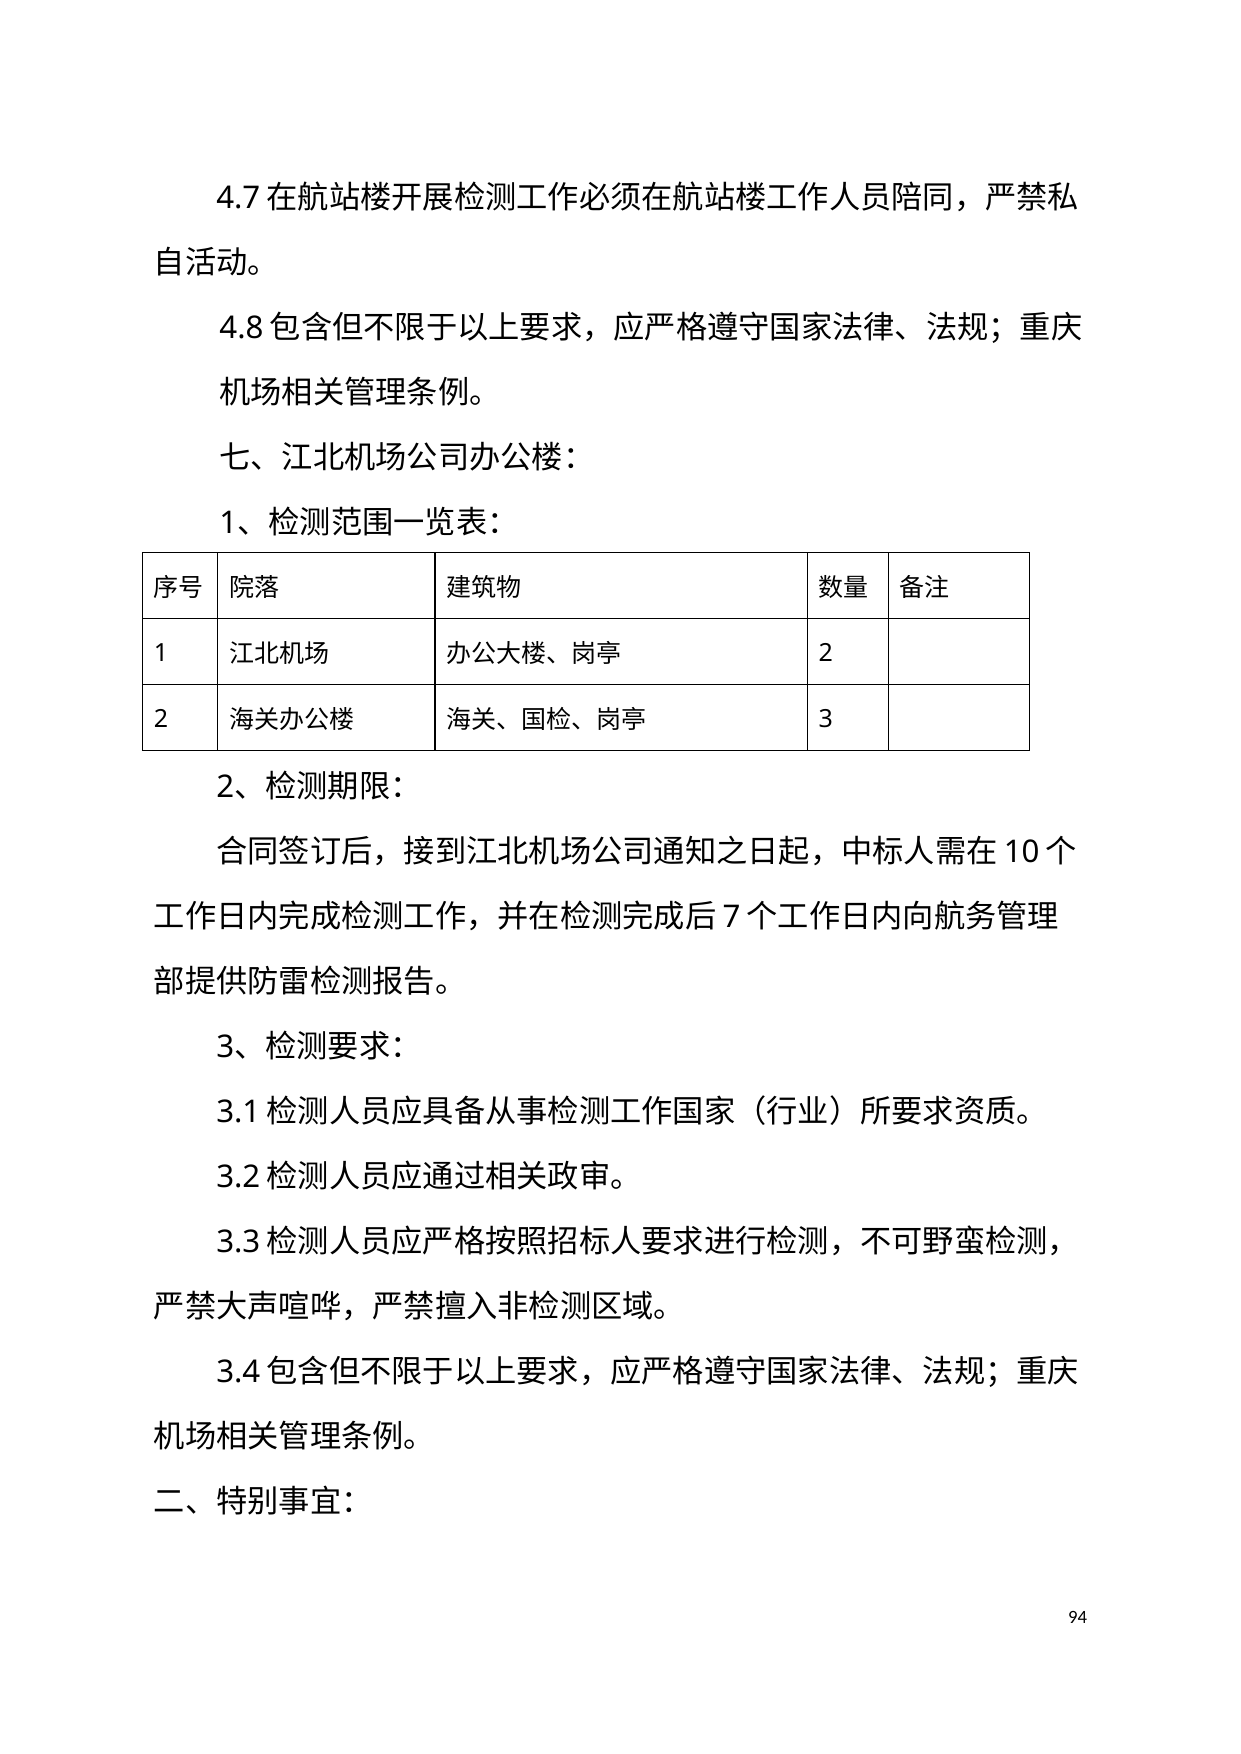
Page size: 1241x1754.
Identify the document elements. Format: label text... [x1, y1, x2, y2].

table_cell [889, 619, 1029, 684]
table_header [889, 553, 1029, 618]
list 4.7在航站楼开展检测工作必须在航站楼工作人员陪同，严禁私自活动。 [153, 162, 1087, 292]
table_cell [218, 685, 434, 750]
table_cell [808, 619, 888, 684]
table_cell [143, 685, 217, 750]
list 七、江北机场公司办公楼： [219, 422, 1087, 487]
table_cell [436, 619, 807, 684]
list 合同签订后，接到江北机场公司通知之日起，中标人需在10个工作日内完成检测工作，并在检测完成后7个工作日内向航务管理部提供防雷检测报告。 [153, 816, 1087, 1011]
list 3.3检测人员应严格按照招标人要求进行检测，不可野蛮检测，严禁大声喧哗，严禁擅入非检测区域。 [153, 1206, 1087, 1336]
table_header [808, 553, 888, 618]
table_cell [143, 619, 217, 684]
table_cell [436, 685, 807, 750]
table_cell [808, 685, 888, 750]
text 二、特别事宜： [153, 1466, 1087, 1531]
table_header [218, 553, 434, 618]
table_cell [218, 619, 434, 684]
list 1、检测范围一览表： [219, 487, 1087, 552]
list 3.4包含但不限于以上要求，应严格遵守国家法律、法规；重庆机场相关管理条例。 [153, 1336, 1087, 1466]
list 2、检测期限： [153, 751, 1087, 816]
list 3.1检测人员应具备从事检测工作国家（行业）所要求资质。 [153, 1076, 1087, 1141]
list 3.2检测人员应通过相关政审。 [153, 1141, 1087, 1206]
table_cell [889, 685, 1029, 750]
list 4.8包含但不限于以上要求，应严格遵守国家法律、法规；重庆机场相关管理条例。 [219, 292, 1087, 422]
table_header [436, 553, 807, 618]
list 3、检测要求： [153, 1011, 1087, 1076]
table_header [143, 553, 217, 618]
